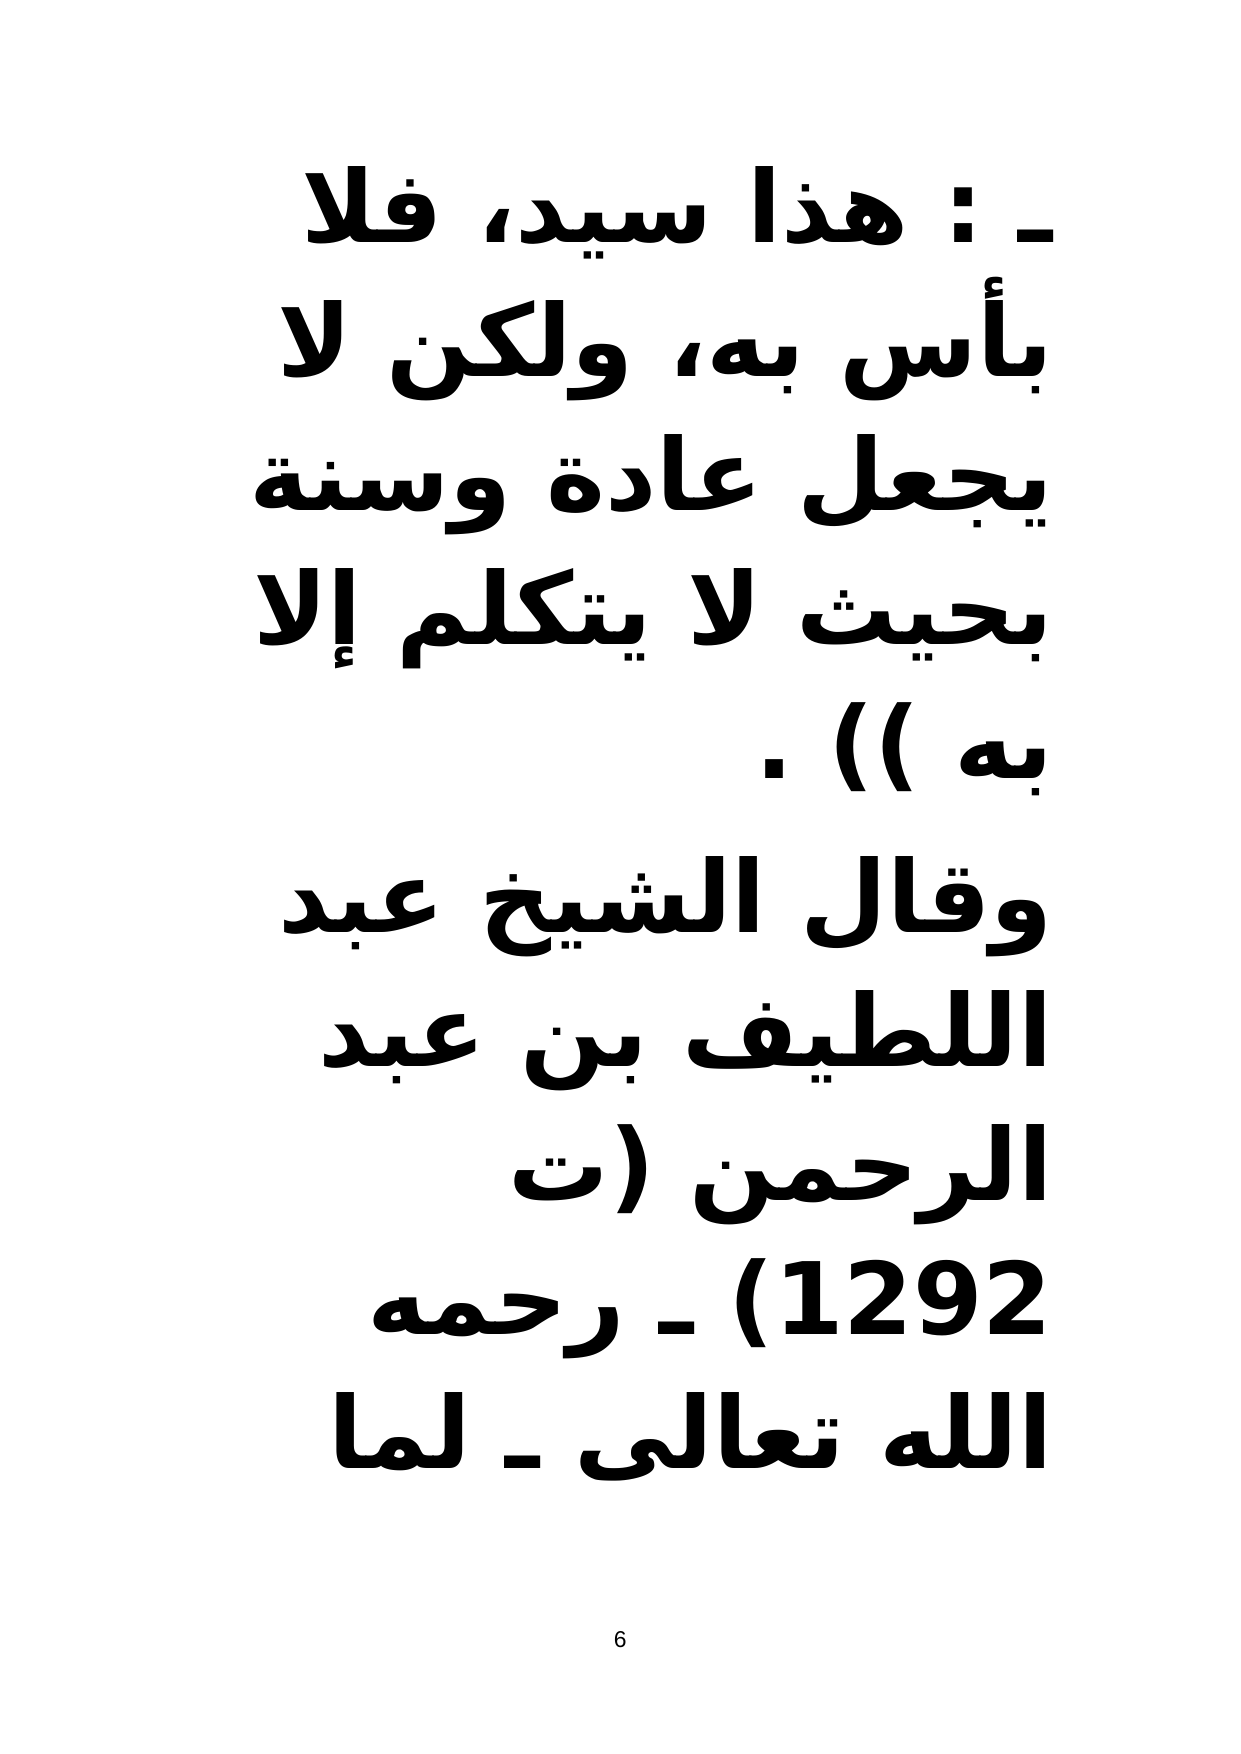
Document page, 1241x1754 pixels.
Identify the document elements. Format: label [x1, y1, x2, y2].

text [187, 150, 1053, 802]
text [187, 840, 1053, 1492]
